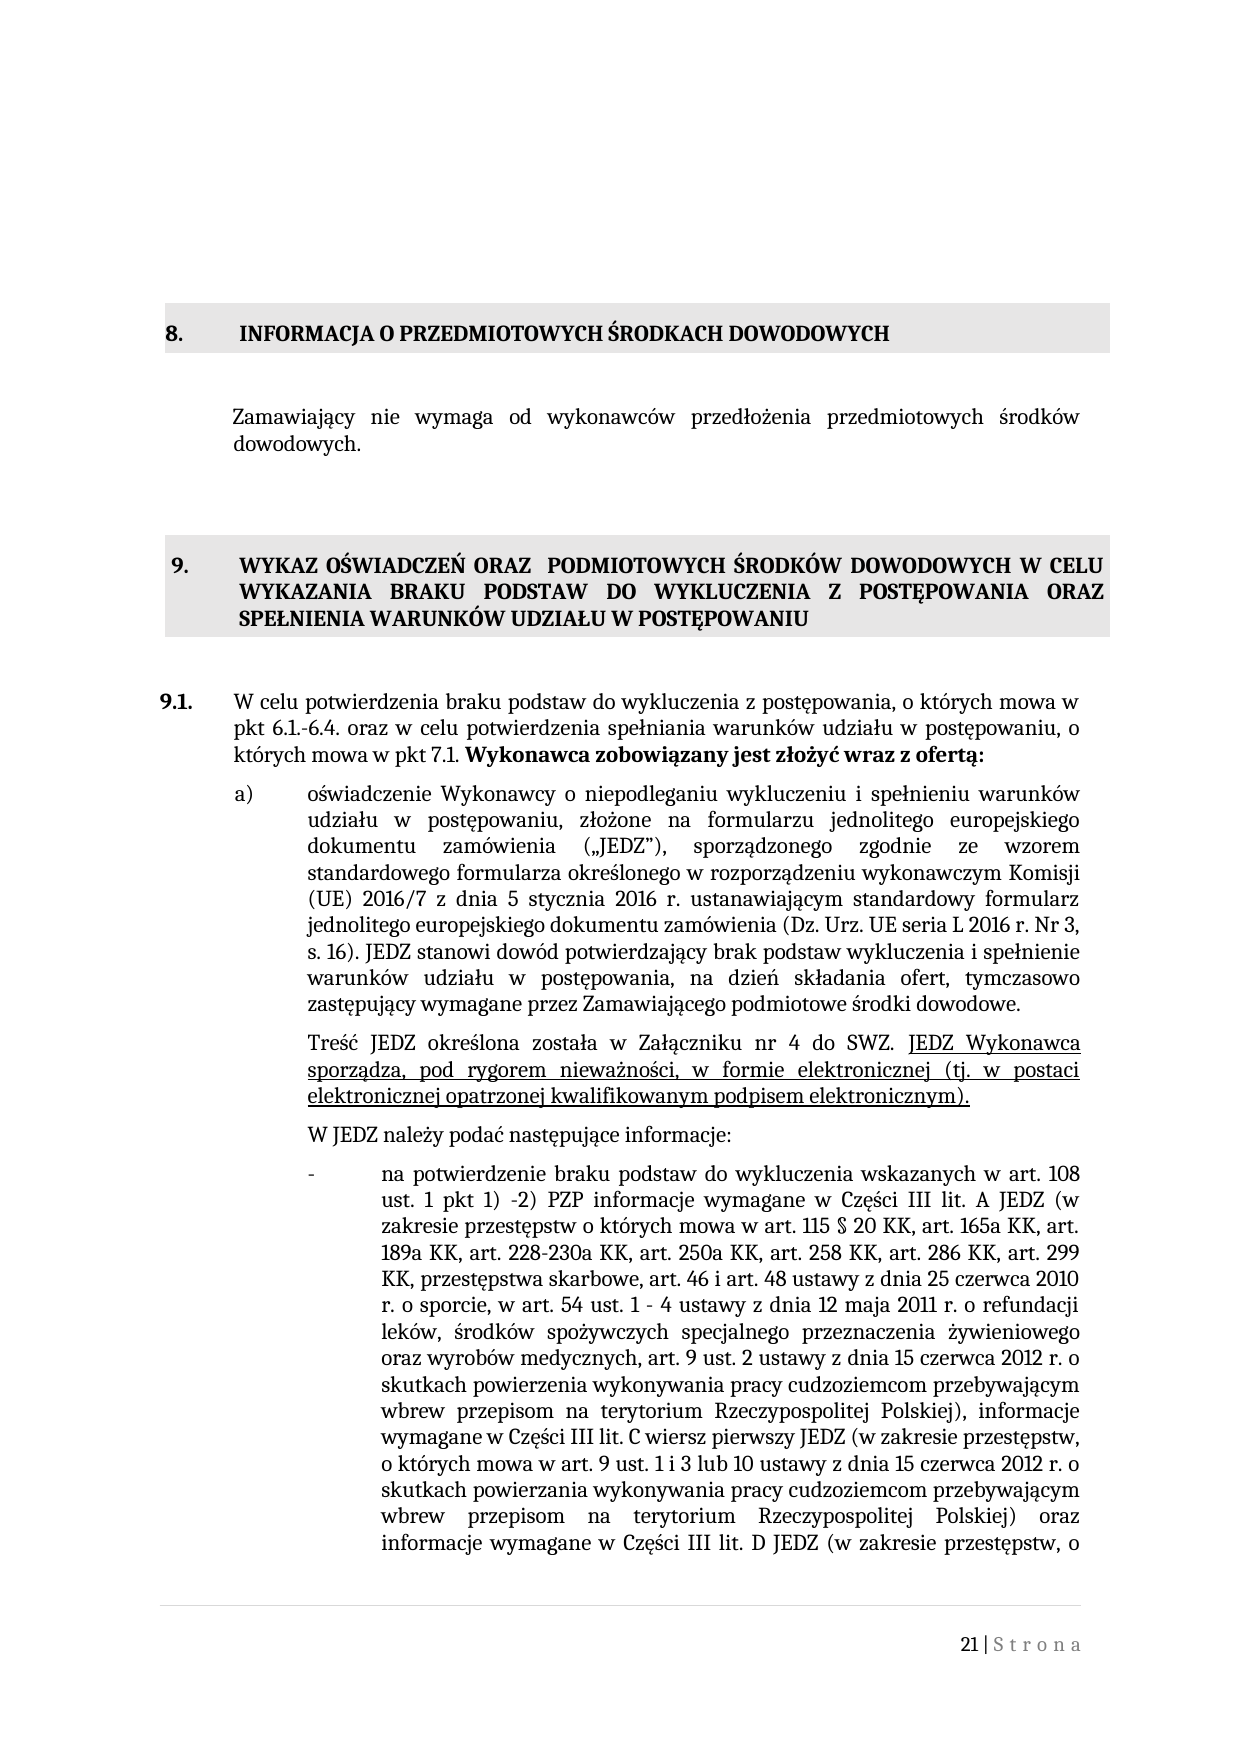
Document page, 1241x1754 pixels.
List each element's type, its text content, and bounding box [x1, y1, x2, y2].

text W JEDZ należy podać następujące informacje: [307, 1122, 1081, 1148]
table_header 8. INFORMACJA O PRZEDMIOTOWYCH ŚRODKACH DOWODOWYCH [165, 303, 1110, 353]
text 9.1. W celu potwierdzenia braku podstaw do wykluczenia z postępowania, o których mowa w pkt 6.1.-6.4. oraz w celu potwierdzenia spełniania warunków udziału w postępowaniu, o których mowa w pkt 7.1. Wykonawca zobowiązany jest złożyć wraz z ofertą: [159, 689, 1081, 768]
table_header 9. WYKAZ OŚWIADCZEŃ ORAZ PODMIOTOWYCH ŚRODKÓW DOWODOWYCH W CELU WYKAZANIA BRAKU PODSTAW DO WYKLUCZENIA Z POSTĘPOWANIA ORAZ SPEŁNIENIA WARUNKÓW UDZIAŁU W POSTĘPOWANIU [165, 535, 1110, 637]
list a) oświadczenie Wykonawcy o niepodleganiu wykluczeniu i spełnieniu warunków udziału w postępowaniu, złożone na formularzu jednolitego europejskiego dokumentu zamówienia („JEDZ”), sporządzonego zgodnie ze wzorem standardowego formularza określonego w rozporządzeniu wykonawczym Komisji (UE) 2016/7 z dnia 5 stycznia 2016 r. ustanawiającym standardowy formularz jednolitego europejskiego dokumentu zamówienia (Dz. Urz. UE seria L 2016 r. Nr 3, s. 16). JEDZ stanowi dowód potwierdzający brak podstaw wykluczenia i spełnienie warunków udziału w postępowania, na dzień składania ofert, tymczasowo zastępujący wymagane przez Zamawiającego podmiotowe środki dowodowe. [234, 780, 1081, 1018]
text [307, 1161, 1081, 1556]
text Zamawiający nie wymaga od wykonawców przedłożenia przedmiotowych środków dowodowych. [232, 404, 1081, 457]
list Treść JEDZ określona została w Załączniku nr 4 do SWZ. JEDZ Wykonawca sporządza, pod rygorem nieważności, w formie elektronicznej (tj. w postaci elektronicznej opatrzonej kwalifikowanym podpisem elektronicznym). [307, 1030, 1081, 1109]
